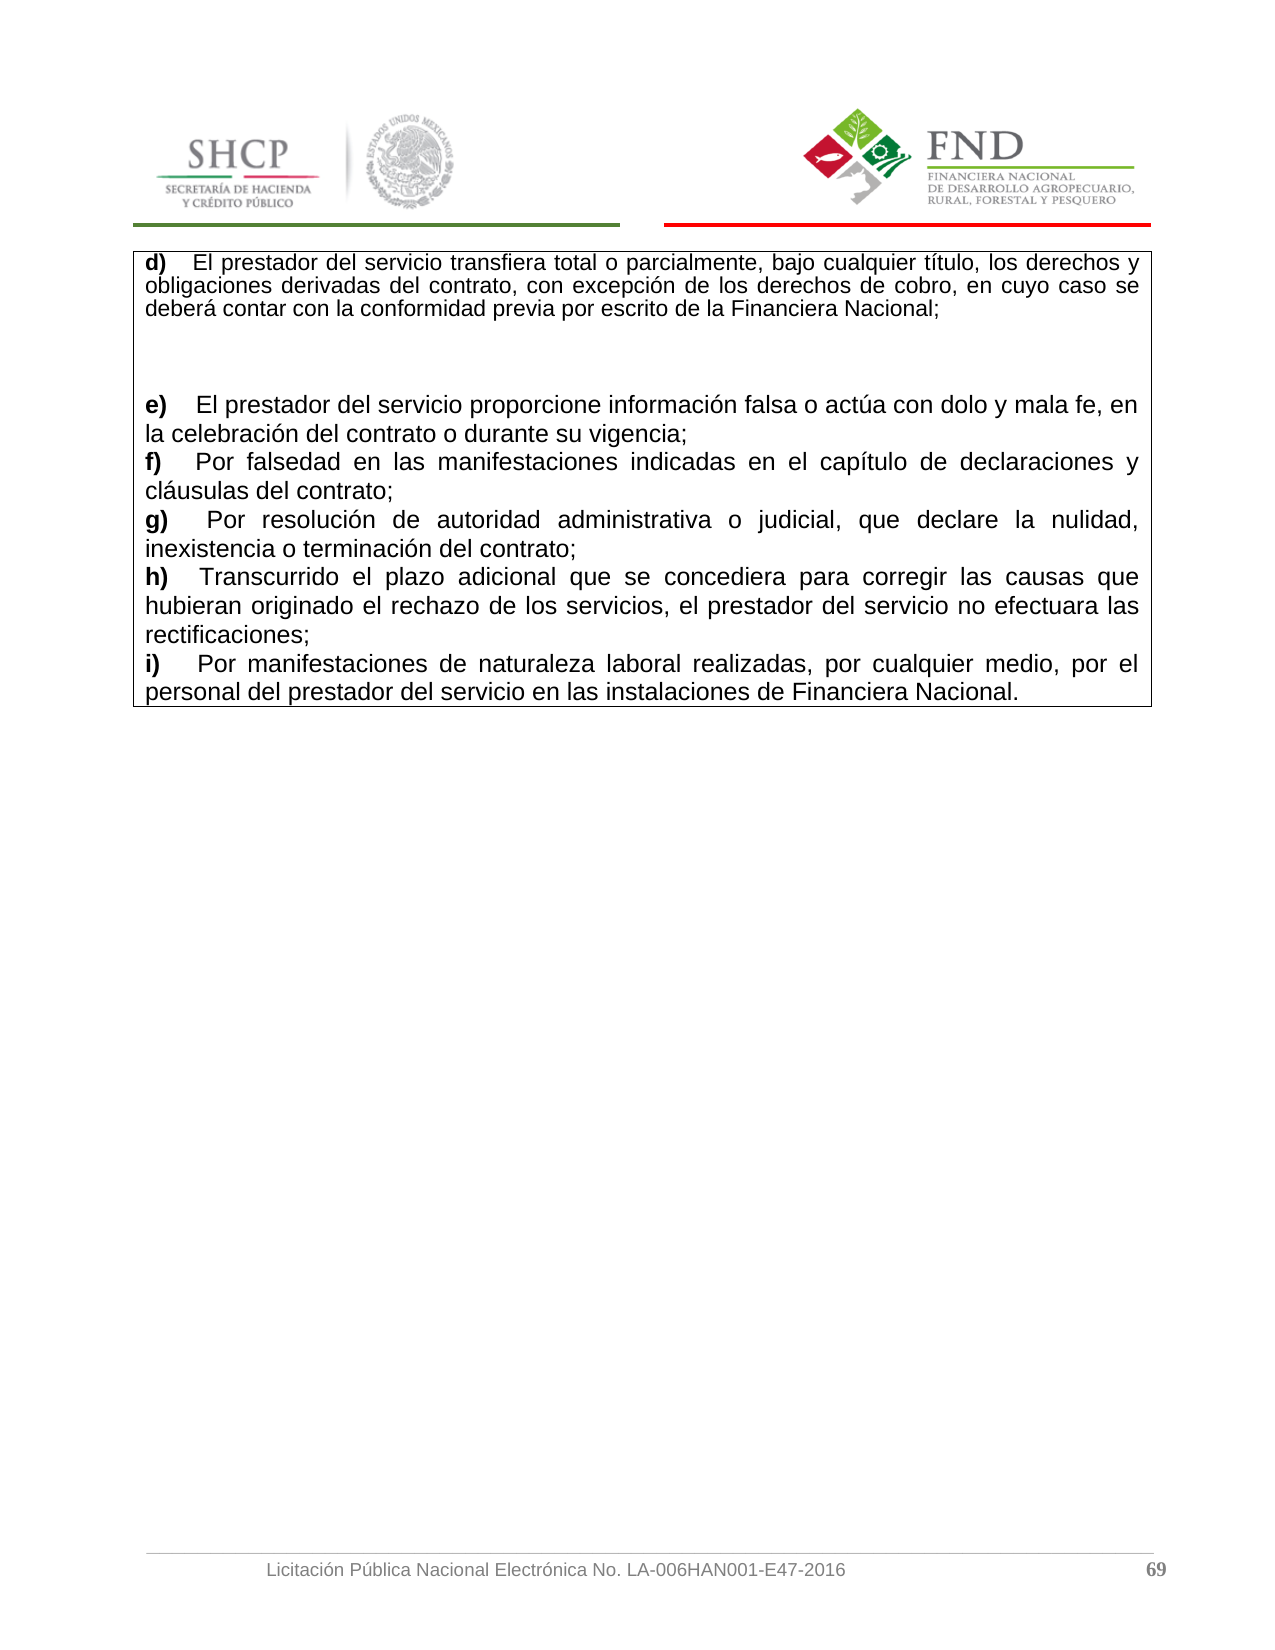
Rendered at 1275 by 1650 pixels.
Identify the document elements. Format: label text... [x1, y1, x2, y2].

picture [144, 103, 463, 223]
picture [796, 103, 1141, 212]
